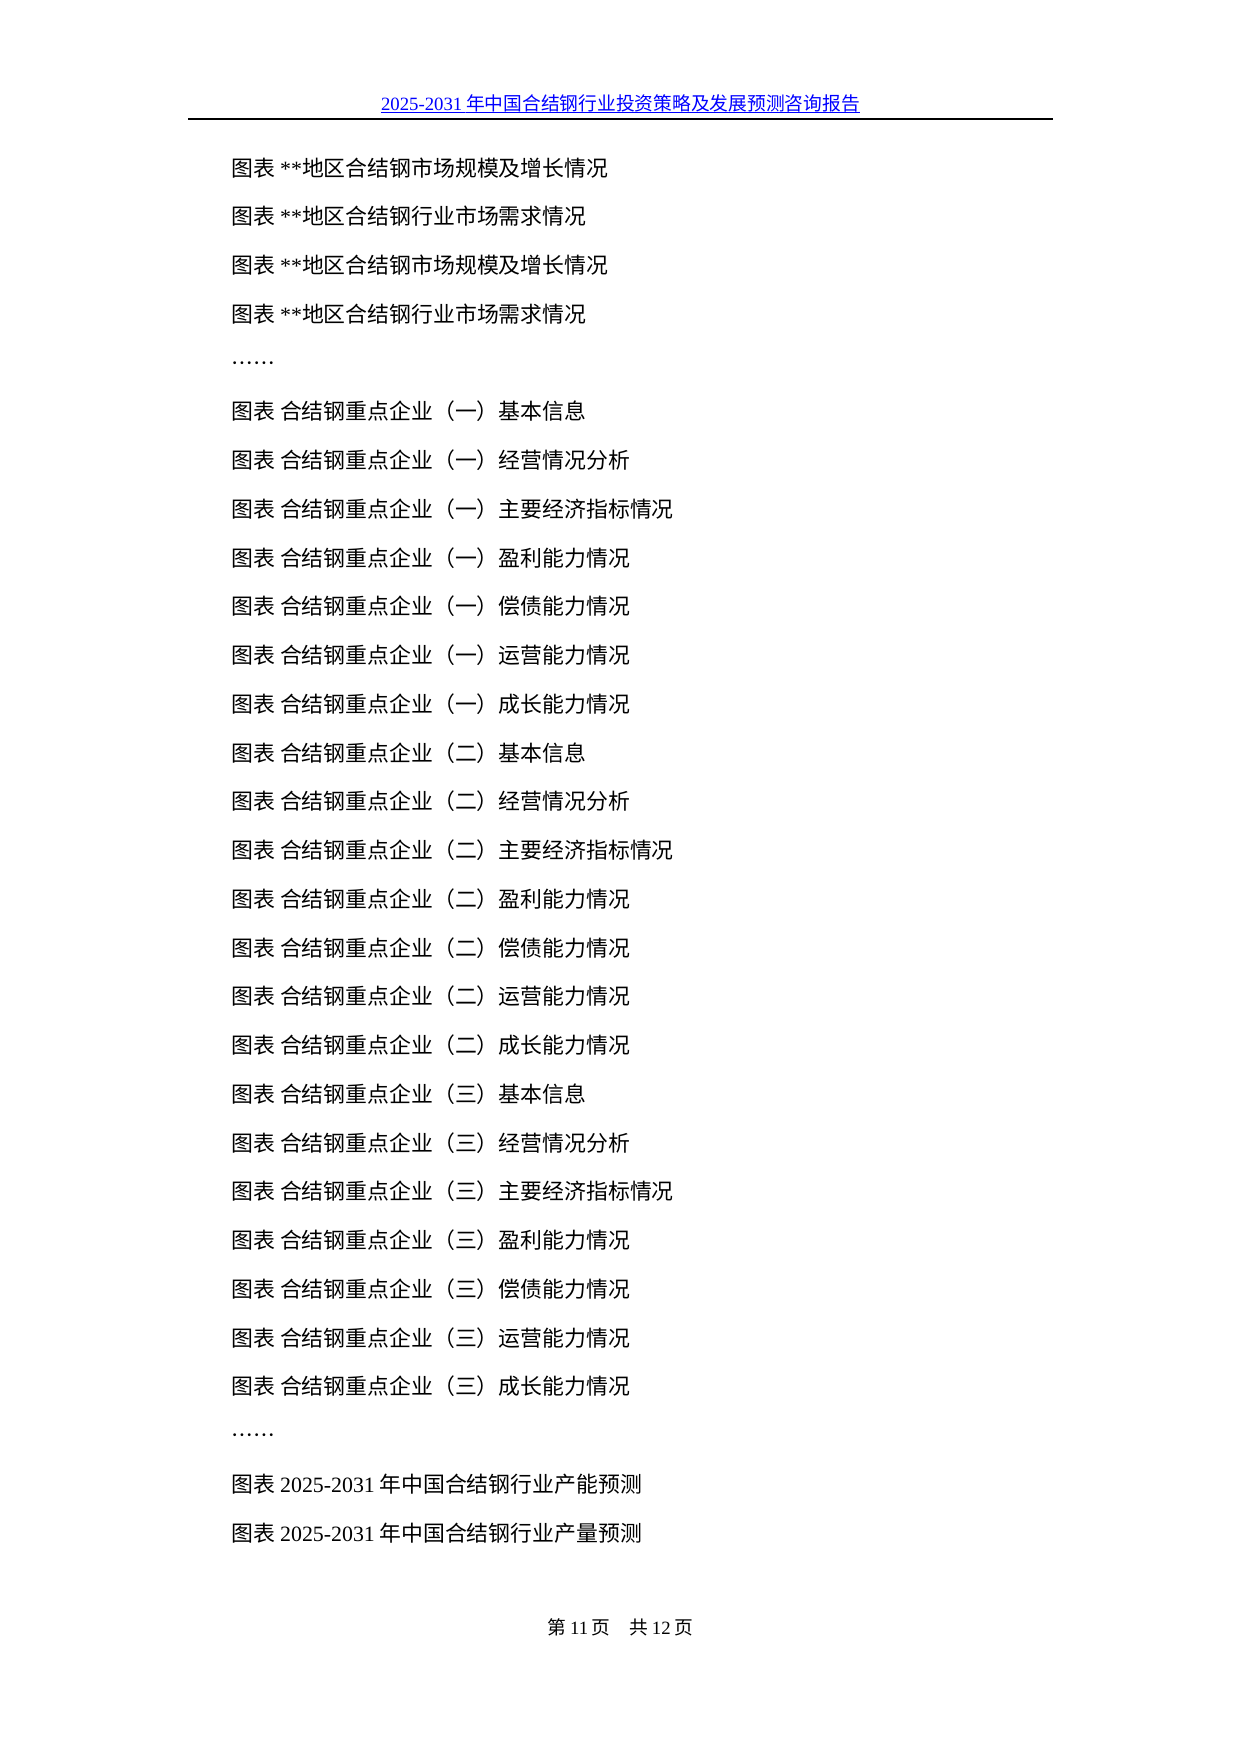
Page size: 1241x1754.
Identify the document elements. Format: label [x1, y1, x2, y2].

text [187, 150, 1053, 1548]
